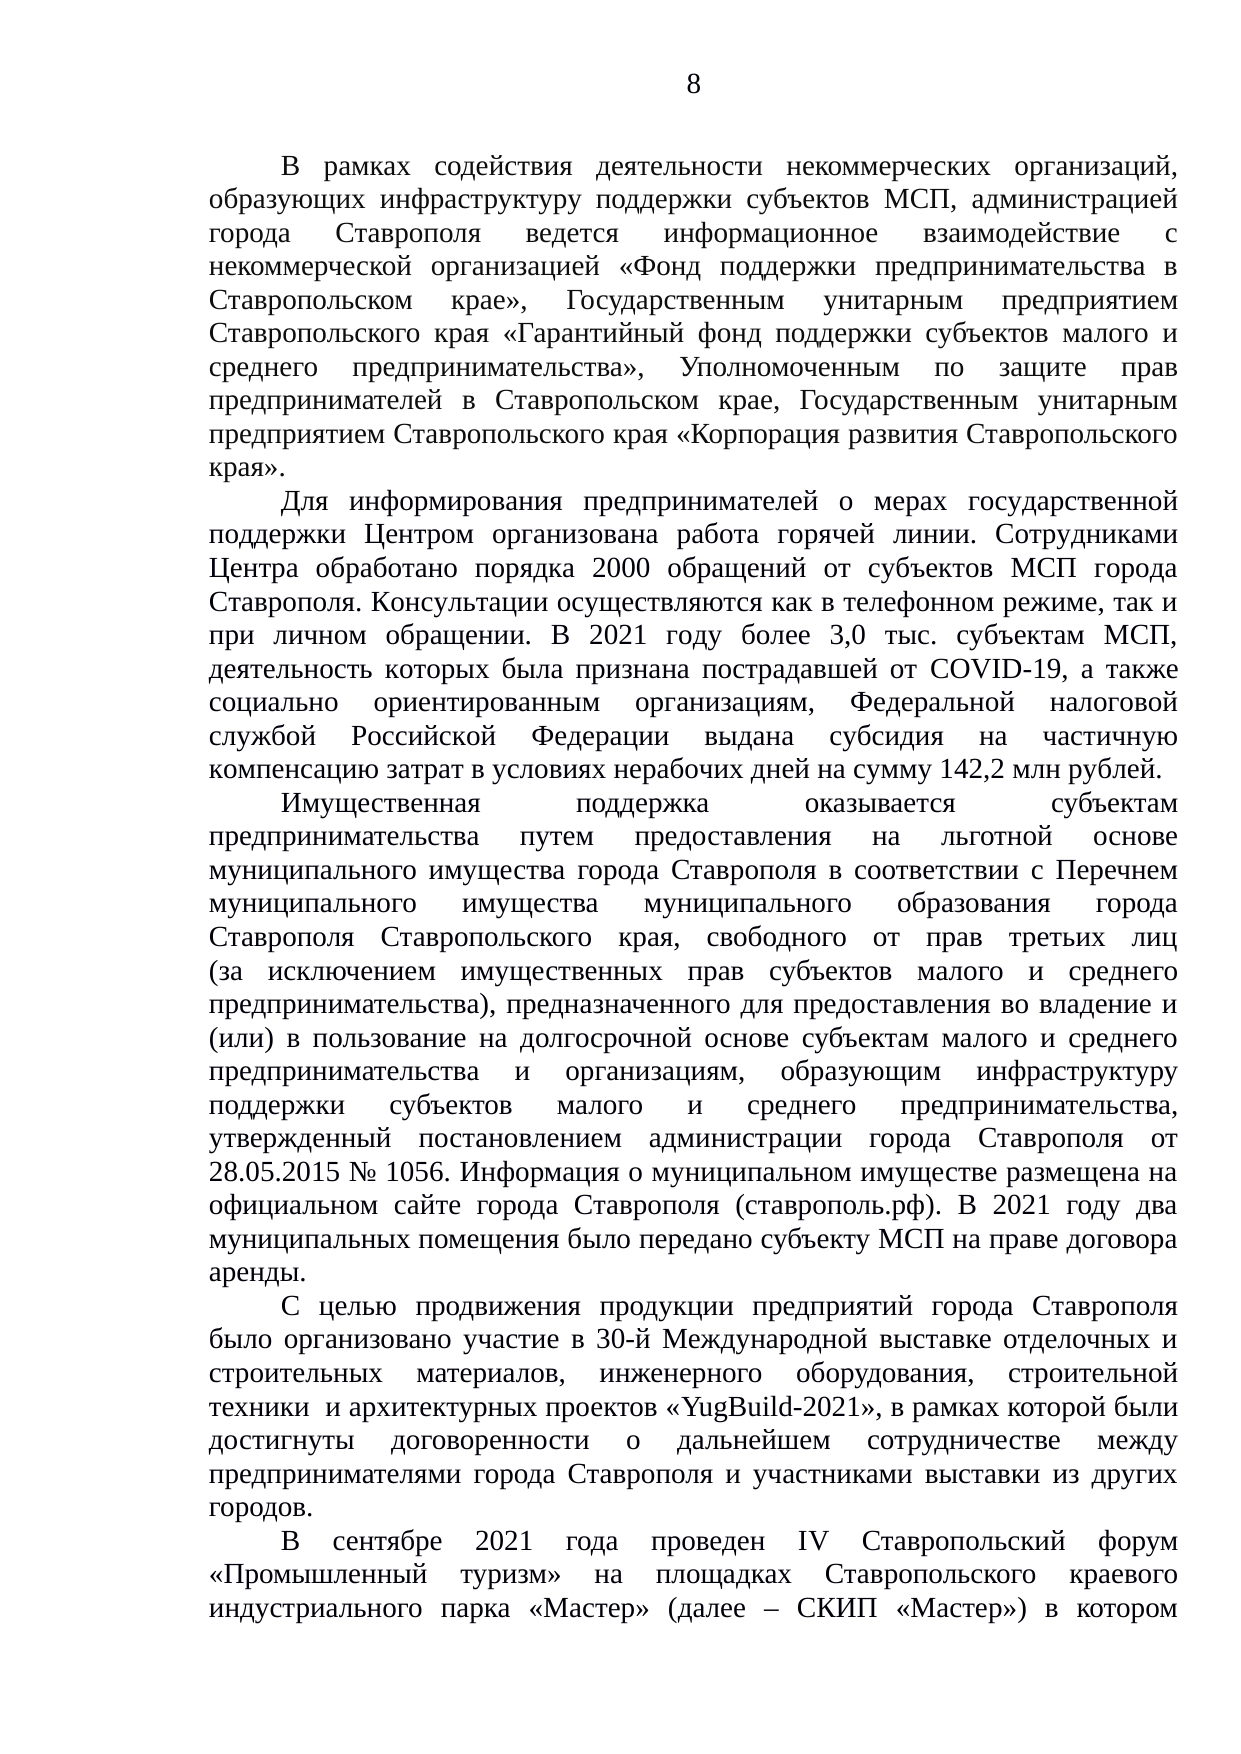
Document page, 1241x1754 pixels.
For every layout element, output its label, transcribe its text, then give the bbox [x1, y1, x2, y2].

text Имущественная поддержка оказывается субъектам предпринимательства путем предоставления на льготной основе муниципального имущества города Ставрополя в соответствии с Перечнем муниципального имущества муниципального образования города Ставрополя Ставропольского края, свободного от прав третьих лиц (за исключением имущественных прав субъектов малого и среднего предпринимательства), предназначенного для предоставления во владение и (или) в пользование на долгосрочной основе субъектам малого и среднего предпринимательства и организациям, образующим инфраструктуру поддержки субъектов малого и среднего предпринимательства, утвержденный постановлением администрации города Ставрополя от 28.05.2015 № 1056. Информация о муниципальном имуществе размещена на официальном сайте города Ставрополя (ставрополь.рф). В 2021 году два муниципальных помещения было передано субъекту МСП на праве договора аренды. [209, 785, 1179, 1288]
text Для информирования предпринимателей о мерах государственной поддержки Центром организована работа горячей линии. Сотрудниками Центра обработано порядка 2000 обращений от субъектов МСП города Ставрополя. Консультации осуществляются как в телефонном режиме, так и при личном обращении. В 2021 году более 3,0 тыс. субъектам МСП, деятельность которых была признана пострадавшей от COVID-19, а также социально ориентированным организациям, Федеральной налоговой службой Российской Федерации выдана субсидия на частичную компенсацию затрат в условиях нерабочих дней на сумму 142,2 млн рублей. [209, 483, 1179, 785]
text С целью продвижения продукции предприятий города Ставрополя было организовано участие в 30-й Международной выставке отделочных и строительных материалов, инженерного оборудования, строительной техники и архитектурных проектов «YugBuild-2021», в рамках которой были достигнуты договоренности о дальнейшем сотрудничестве между предпринимателями города Ставрополя и участниками выставки из других городов. [209, 1288, 1179, 1523]
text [209, 1523, 1179, 1623]
text В рамках содействия деятельности некоммерческих организаций, образующих инфраструктуру поддержки субъектов МСП, администрацией города Ставрополя ведется информационное взаимодействие с некоммерческой организацией «Фонд поддержки предпринимательства в Ставропольском крае», Государственным унитарным предприятием Ставропольского края «Гарантийный фонд поддержки субъектов малого и среднего предпринимательства», Уполномоченным по защите прав предпринимателей в Ставропольском крае, Государственным унитарным предприятием Ставропольского края «Корпорация развития Ставропольского края». [209, 148, 1179, 483]
